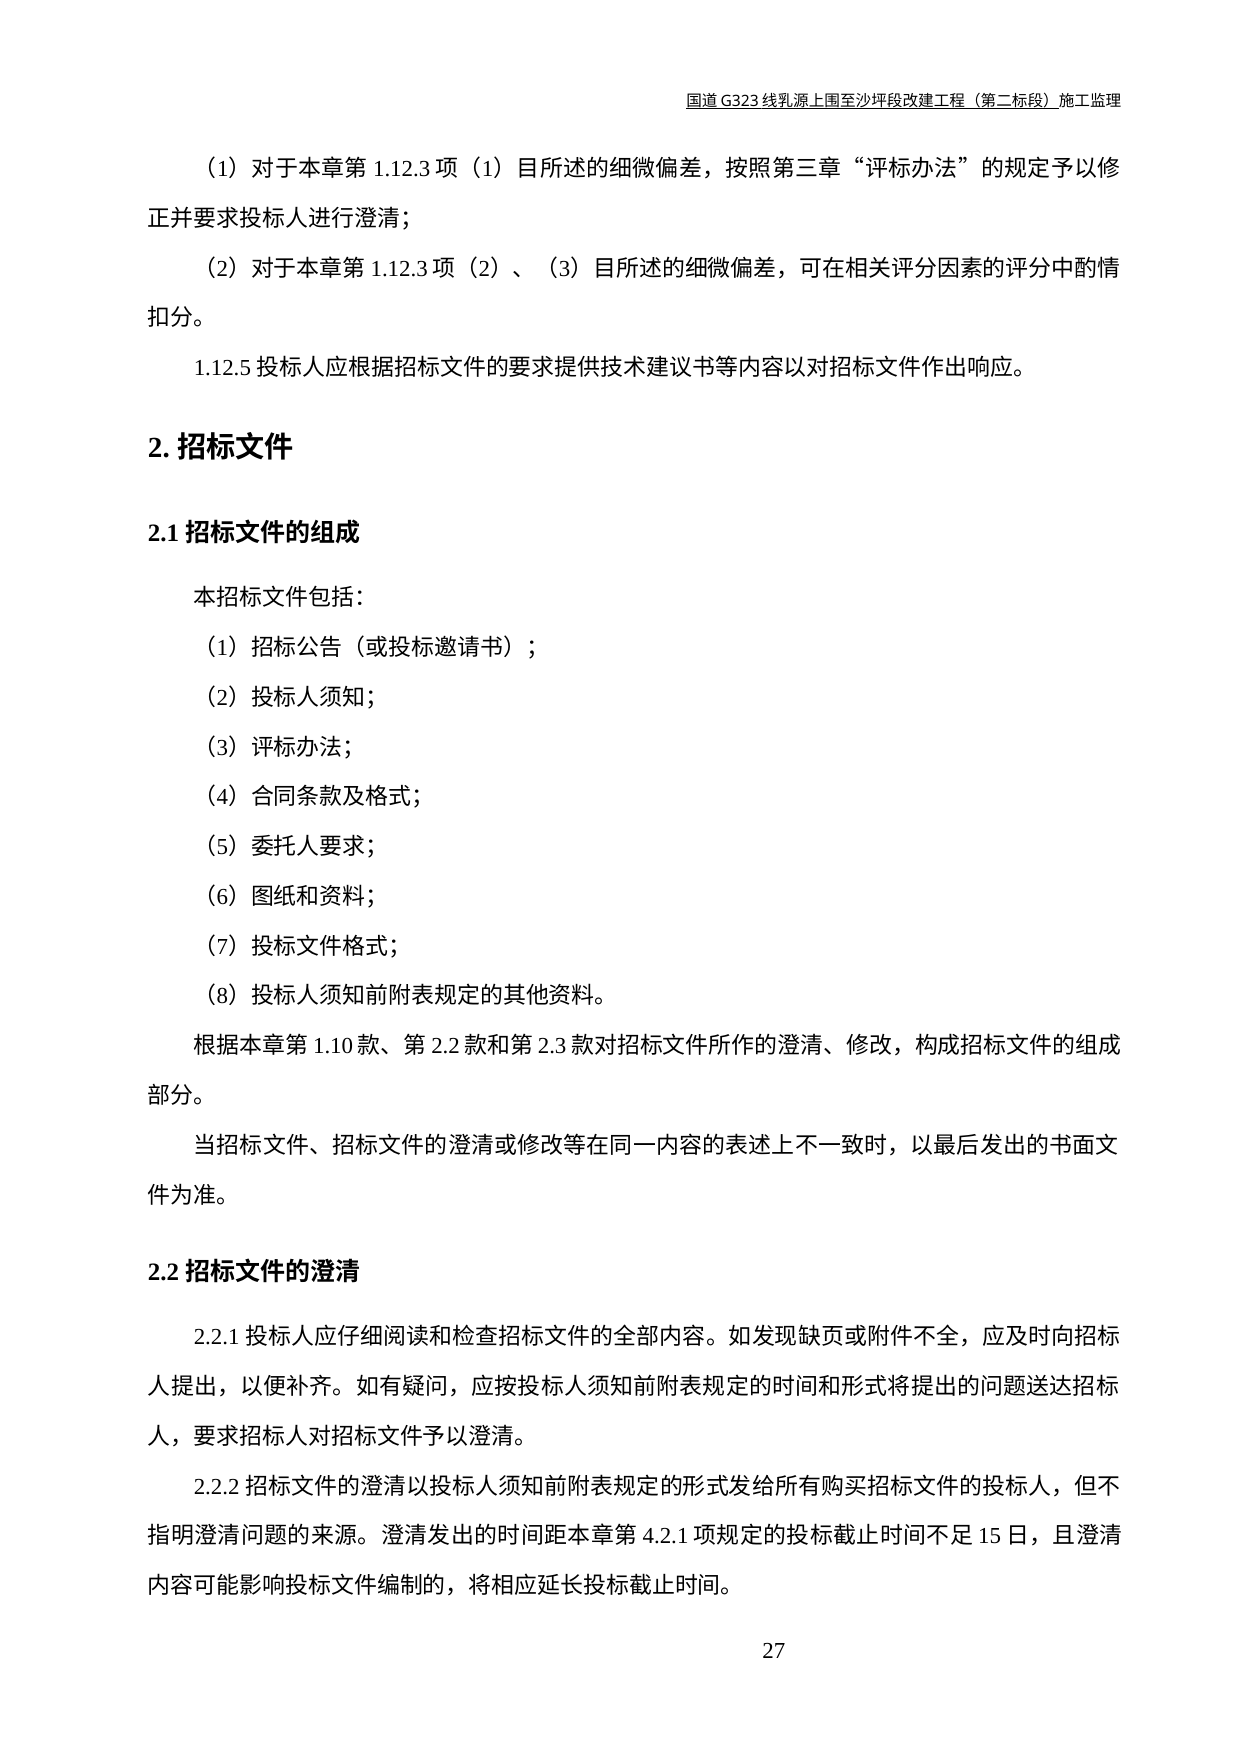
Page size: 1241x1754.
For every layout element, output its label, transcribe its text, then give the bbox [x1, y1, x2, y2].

text 2.2.2 招标文件的澄清以投标人须知前附表规定的形式发给所有购买招标文件的投标人，但不指明澄清问题的来源。澄清发出的时间距本章第4.2.1项规定的投标截止时间不足15日，且澄清内容可能影响投标文件编制的，将相应延长投标截止时间。 [148, 1468, 1122, 1600]
text 2. 招标文件 [148, 424, 1122, 466]
text （8）投标人须知前附表规定的其他资料。 [148, 977, 1122, 1011]
text （5）委托人要求； [148, 828, 1122, 861]
text 1.12.5 投标人应根据招标文件的要求提供技术建议书等内容以对招标文件作出响应。 [148, 349, 1122, 382]
text （1）招标公告（或投标邀请书）； [148, 629, 1122, 662]
text （6）图纸和资料； [148, 878, 1122, 911]
text 2.2 招标文件的澄清 [148, 1251, 1122, 1288]
text （1）对于本章第1.12.3项（1）目所述的细微偏差，按照第三章“评标办法”的规定予以修正并要求投标人进行澄清； [148, 150, 1122, 233]
text （3）评标办法； [148, 728, 1122, 762]
text 根据本章第1.10款、第2.2款和第2.3款对招标文件所作的澄清、修改，构成招标文件的组成部分。 [148, 1027, 1122, 1110]
text （2）投标人须知； [148, 679, 1122, 712]
text 2.1 招标文件的组成 [148, 512, 1122, 548]
text （7）投标文件格式； [148, 928, 1122, 961]
text 本招标文件包括： [148, 579, 1122, 612]
text 2.2.1 投标人应仔细阅读和检查招标文件的全部内容。如发现缺页或附件不全，应及时向招标人提出，以便补齐。如有疑问，应按投标人须知前附表规定的时间和形式将提出的问题送达招标人，要求招标人对招标文件予以澄清。 [148, 1318, 1122, 1451]
text （2）对于本章第1.12.3项（2）、（3）目所述的细微偏差，可在相关评分因素的评分中酌情扣分。 [148, 249, 1122, 332]
text 当招标文件、招标文件的澄清或修改等在同一内容的表述上不一致时，以最后发出的书面文件为准。 [148, 1127, 1122, 1210]
text （4）合同条款及格式； [148, 778, 1122, 811]
